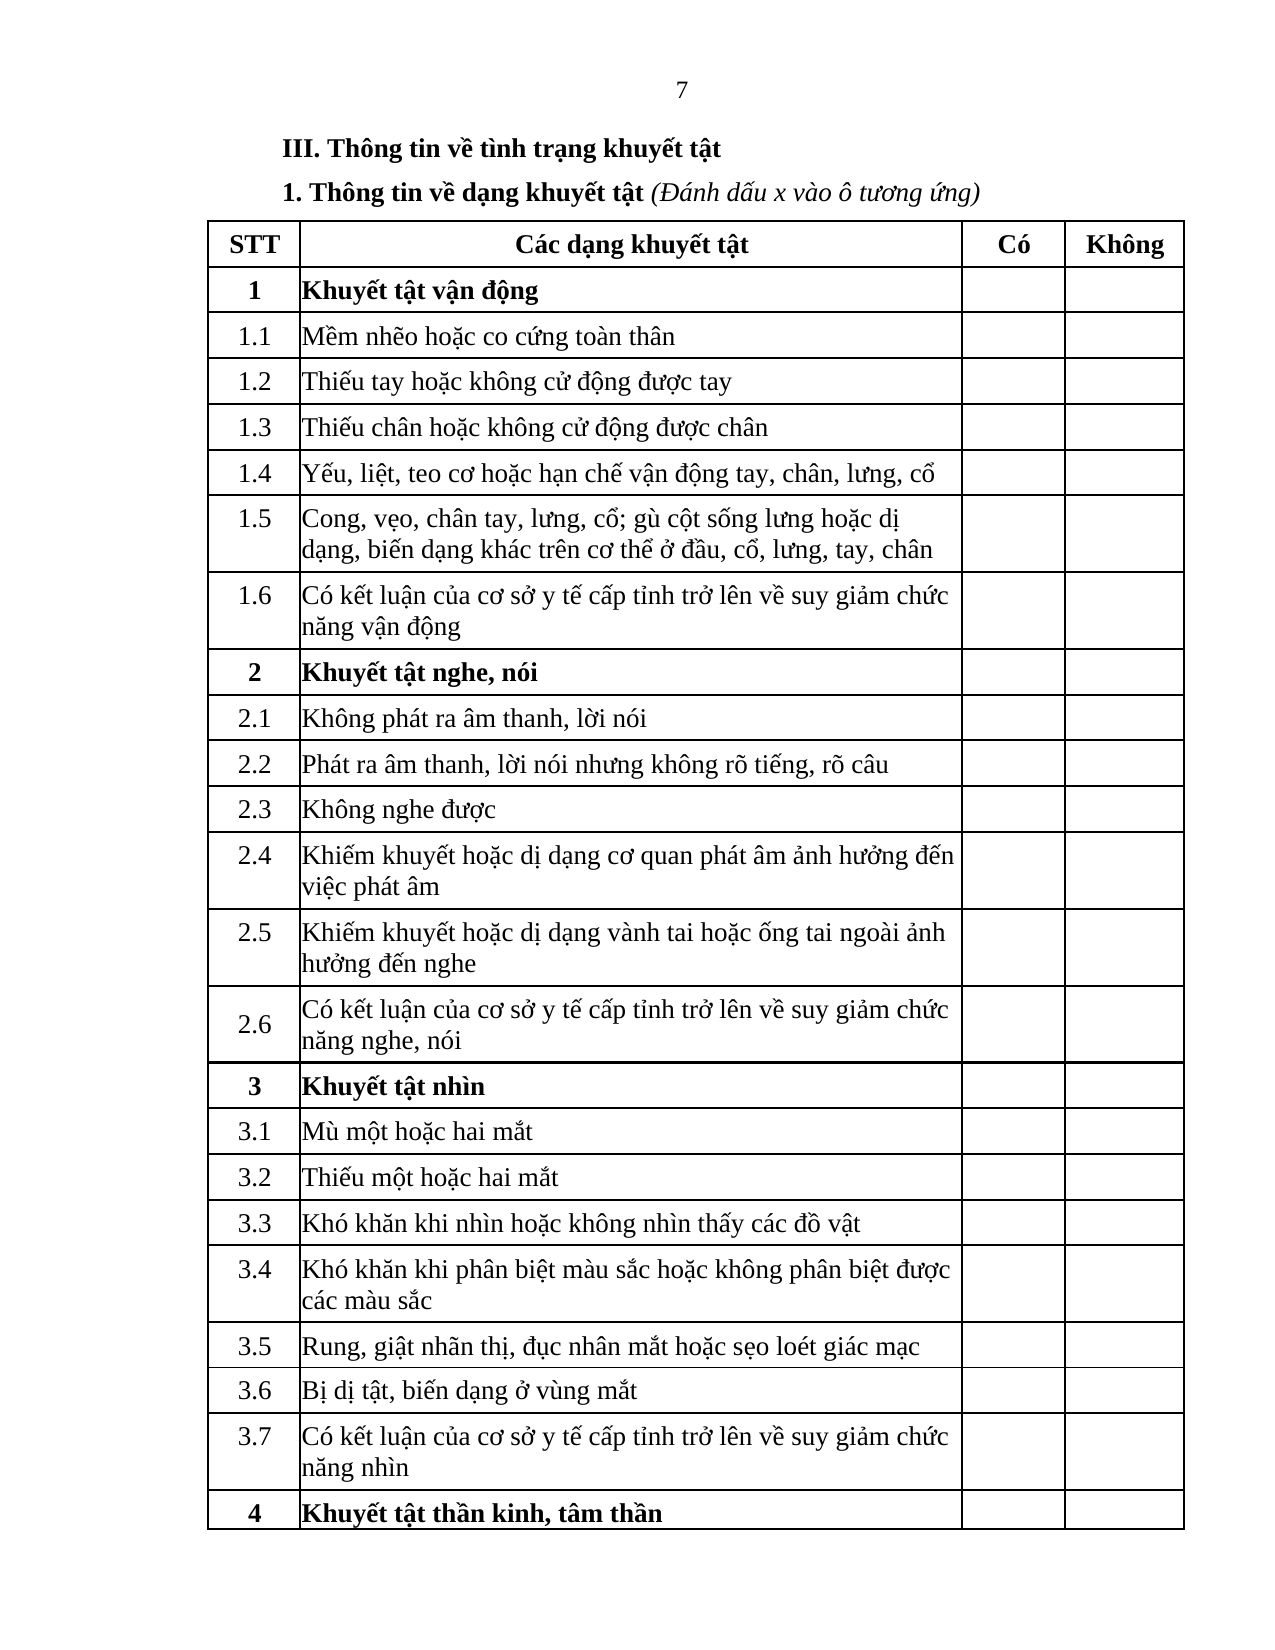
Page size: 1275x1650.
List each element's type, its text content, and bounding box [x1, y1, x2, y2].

table_cell Bị dị tật, biến dạng ở vùng mắt [301, 1368, 961, 1412]
table_cell 3.7 [209, 1414, 299, 1488]
table_cell [963, 451, 1064, 494]
table_cell Không nghe được [301, 787, 961, 831]
table_cell 2.4 [209, 833, 299, 908]
table_header STT [209, 222, 299, 266]
table_header Không [1066, 222, 1183, 266]
table_cell [1066, 1323, 1183, 1367]
table_cell [963, 741, 1064, 785]
table_cell [1066, 1491, 1183, 1528]
table_cell [1066, 1201, 1183, 1244]
table_cell Mềm nhẽo hoặc co cứng toàn thân [301, 313, 961, 357]
table_cell Thiếu một hoặc hai mắt [301, 1155, 961, 1199]
table_cell [1066, 987, 1183, 1061]
table_cell [1066, 1368, 1183, 1412]
table_header Có [963, 222, 1064, 266]
table_cell Phát ra âm thanh, lời nói nhưng không rõ tiếng, rõ câu [301, 741, 961, 785]
table_cell Có kết luận của cơ sở y tế cấp tỉnh trở lên về suy giảm chức năng nhìn [301, 1414, 961, 1488]
table_cell [963, 1109, 1064, 1153]
table_cell 3.3 [209, 1201, 299, 1244]
table_cell [1066, 405, 1183, 448]
table_cell [1066, 696, 1183, 739]
table_cell [1066, 451, 1183, 494]
table_cell [1066, 268, 1183, 311]
table_cell Không phát ra âm thanh, lời nói [301, 696, 961, 739]
table_cell [1066, 313, 1183, 357]
table_cell [963, 910, 1064, 984]
table_cell Thiếu chân hoặc không cử động được chân [301, 405, 961, 448]
table_cell Có kết luận của cơ sở y tế cấp tỉnh trở lên về suy giảm chức năng vận động [301, 573, 961, 648]
table_cell [1066, 1064, 1183, 1107]
table_cell 1.6 [209, 573, 299, 648]
table_cell [1066, 1155, 1183, 1199]
table_cell 1.1 [209, 313, 299, 357]
table_cell [963, 268, 1064, 311]
table_cell 3.1 [209, 1109, 299, 1153]
table_cell 1.5 [209, 496, 299, 571]
table_cell Có kết luận của cơ sở y tế cấp tỉnh trở lên về suy giảm chức năng nghe, nói [301, 987, 961, 1061]
table_cell 1.2 [209, 359, 299, 403]
table_cell Thiếu tay hoặc không cử động được tay [301, 359, 961, 403]
table_cell [963, 1368, 1064, 1412]
table_cell [1066, 1246, 1183, 1321]
table_cell Khiếm khuyết hoặc dị dạng vành tai hoặc ống tai ngoài ảnh hưởng đến nghe [301, 910, 961, 984]
table_cell [963, 787, 1064, 831]
table_cell Rung, giật nhãn thị, đục nhân mắt hoặc sẹo loét giác mạc [301, 1323, 961, 1367]
table_cell 2.3 [209, 787, 299, 831]
table_cell 3.4 [209, 1246, 299, 1321]
table_cell [1066, 496, 1183, 571]
table_cell [1066, 910, 1183, 984]
table_cell [963, 650, 1064, 694]
table_cell [963, 405, 1064, 448]
table_header Các dạng khuyết tật [301, 222, 961, 266]
table_cell [1066, 650, 1183, 694]
table_cell [963, 359, 1064, 403]
table_cell [963, 1414, 1064, 1488]
table_cell 1.3 [209, 405, 299, 448]
table_cell [1066, 1109, 1183, 1153]
table_cell [1066, 359, 1183, 403]
table_cell [963, 1491, 1064, 1528]
table_cell [963, 1246, 1064, 1321]
table_cell 3.2 [209, 1155, 299, 1199]
table_cell 3.6 [209, 1368, 299, 1412]
table_cell 3 [209, 1064, 299, 1107]
table_cell [1066, 573, 1183, 648]
table_cell Khuyết tật nghe, nói [301, 650, 961, 694]
table_cell [1066, 1414, 1183, 1488]
table_cell Khuyết tật vận động [301, 268, 961, 311]
table_cell [963, 696, 1064, 739]
table_cell [963, 313, 1064, 357]
table_cell [963, 1323, 1064, 1367]
table_cell [963, 573, 1064, 648]
table_cell Cong, vẹo, chân tay, lưng, cổ; gù cột sống lưng hoặc dị dạng, biến dạng khác trên cơ thể ở đầu, cổ, lưng, tay, chân [301, 496, 961, 571]
text III. Thông tin về tình trạng khuyết tật [207, 132, 1157, 164]
table_cell [963, 1064, 1064, 1107]
table_cell [1066, 833, 1183, 908]
table_cell 2.6 [209, 987, 299, 1061]
table_cell 4 [209, 1491, 299, 1528]
table_cell Khuyết tật thần kinh, tâm thần [301, 1491, 961, 1528]
table_cell 1 [209, 268, 299, 311]
table_cell Khuyết tật nhìn [301, 1064, 961, 1107]
table_cell [963, 496, 1064, 571]
table_cell [963, 1155, 1064, 1199]
table_cell 2 [209, 650, 299, 694]
table_cell 1.4 [209, 451, 299, 494]
table_cell [1066, 787, 1183, 831]
table_cell Khiếm khuyết hoặc dị dạng cơ quan phát âm ảnh hưởng đến việc phát âm [301, 833, 961, 908]
text 1. Thông tin về dạng khuyết tật (Đánh dấu x vào ô tương ứng) [207, 176, 1157, 207]
table_cell 2.1 [209, 696, 299, 739]
table_cell 3.5 [209, 1323, 299, 1367]
table_cell [963, 987, 1064, 1061]
table_cell Khó khăn khi nhìn hoặc không nhìn thấy các đồ vật [301, 1201, 961, 1244]
table_cell Mù một hoặc hai mắt [301, 1109, 961, 1153]
table_cell Yếu, liệt, teo cơ hoặc hạn chế vận động tay, chân, lưng, cổ [301, 451, 961, 494]
table_cell [963, 833, 1064, 908]
table_cell [963, 1201, 1064, 1244]
table_cell 2.5 [209, 910, 299, 984]
table_cell 2.2 [209, 741, 299, 785]
table_cell [1066, 741, 1183, 785]
table_cell Khó khăn khi phân biệt màu sắc hoặc không phân biệt được các màu sắc [301, 1246, 961, 1321]
